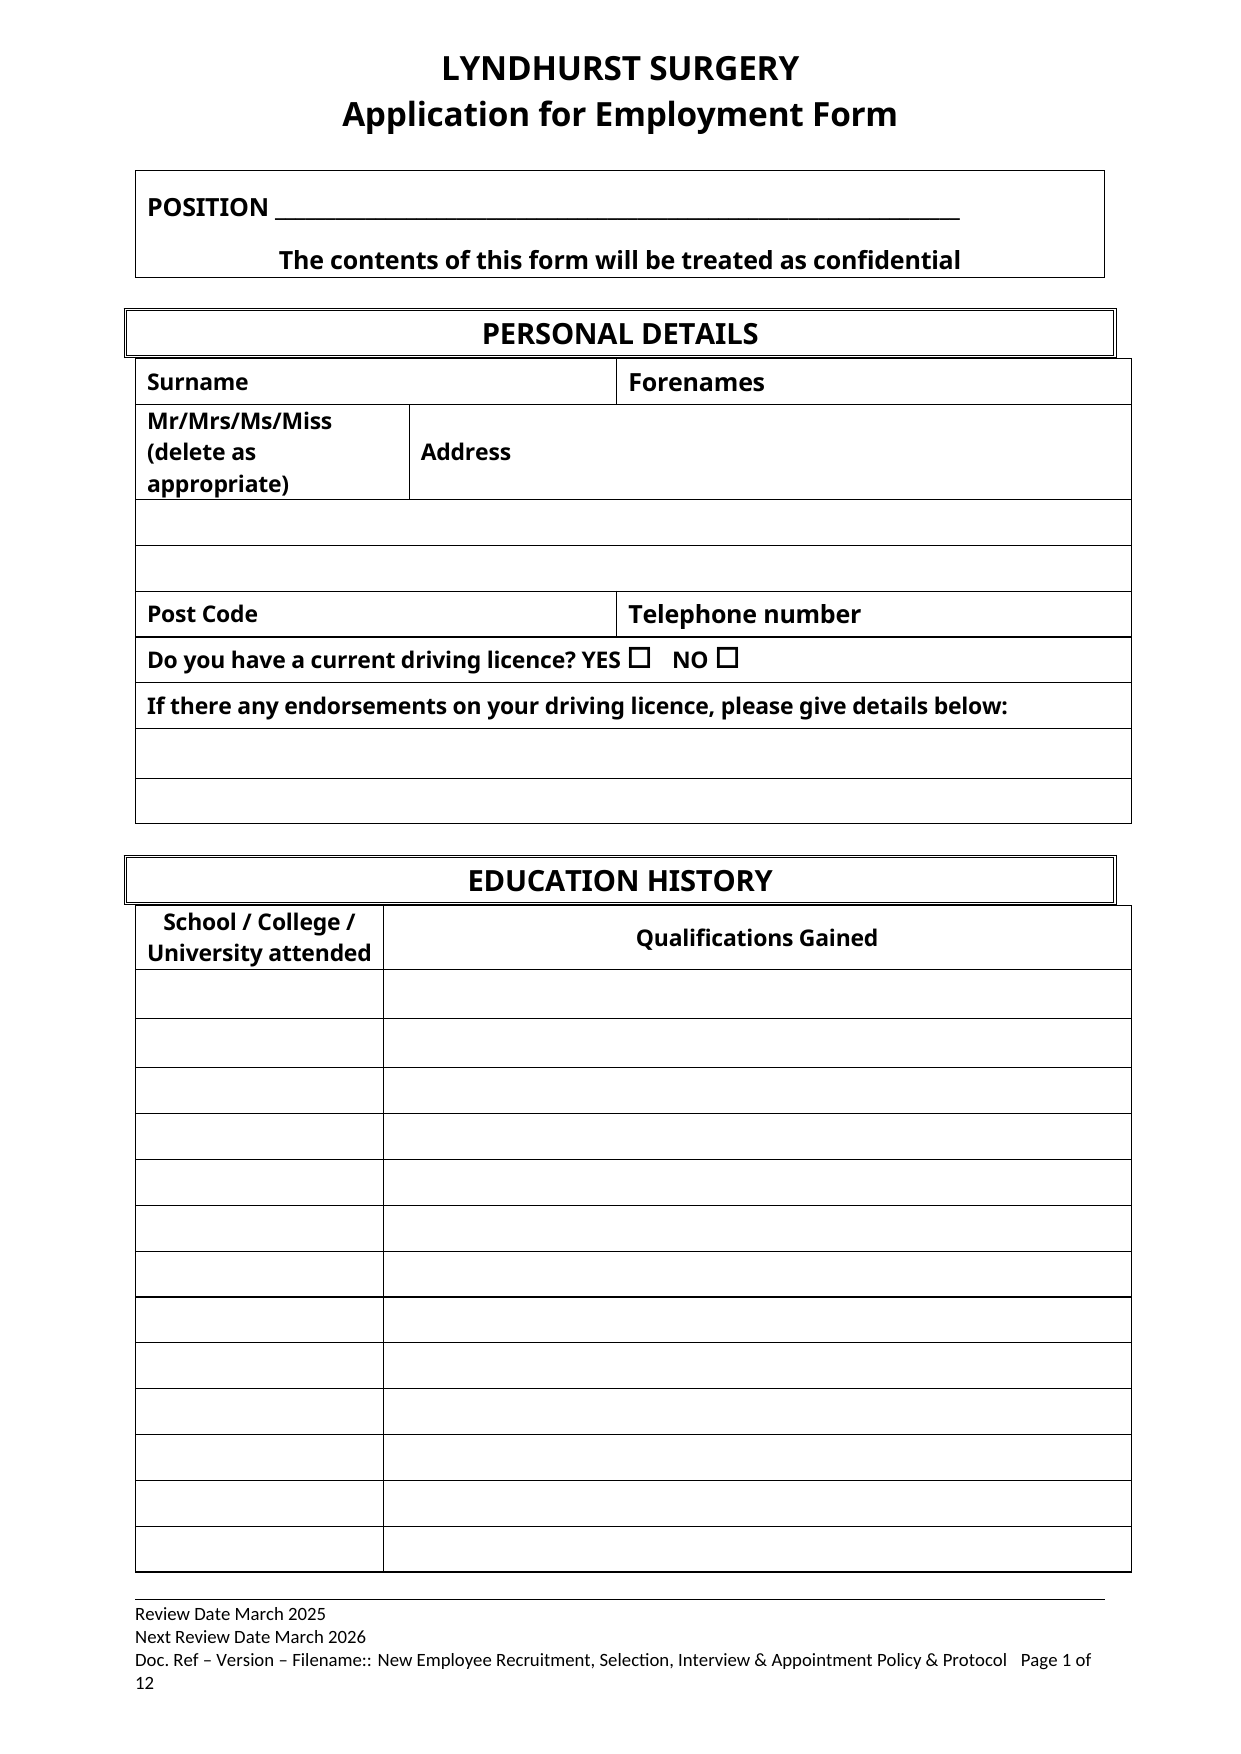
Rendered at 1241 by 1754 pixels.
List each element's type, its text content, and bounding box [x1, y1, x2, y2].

table_cell [136, 1298, 383, 1342]
table_cell Post Code [136, 592, 616, 636]
table_cell Telephone number [617, 592, 1131, 636]
table_cell [384, 1435, 1131, 1480]
table_cell [136, 1435, 383, 1480]
table_cell [384, 1389, 1131, 1434]
table_cell [384, 1298, 1131, 1342]
table_cell [384, 1114, 1131, 1159]
table_cell If there any endorsements on your driving licence, please give details below: [136, 683, 1131, 728]
table_cell [136, 729, 1131, 777]
table_cell [384, 1527, 1131, 1571]
text Application for Employment Form [135, 90, 1105, 136]
table_cell [384, 970, 1131, 1018]
table_cell [384, 1160, 1131, 1205]
table_cell [136, 1160, 383, 1205]
table_header Surname [136, 359, 616, 404]
table_cell [384, 1206, 1131, 1251]
table_cell [136, 1343, 383, 1388]
table_cell [384, 1481, 1131, 1526]
text Education history [127, 858, 1113, 902]
table_cell [136, 1068, 383, 1113]
table_header Qualifications Gained [384, 906, 1131, 968]
text LYNDHURST SURGERY [135, 45, 1105, 90]
table_cell [136, 546, 1131, 591]
table_cell [136, 1481, 383, 1526]
table_header School / College / University attended [136, 906, 383, 968]
table_cell [136, 500, 1131, 545]
table_cell [136, 1019, 383, 1067]
table_cell Mr/Mrs/Ms/Miss (delete as appropriate) [136, 405, 409, 499]
table_cell Do you have a current driving licence? YES NO [136, 638, 1131, 682]
table_cell [136, 1389, 383, 1434]
table_header POSITION ____________________________________________________________________ The contents of this form will be treated as confidential [136, 171, 1104, 277]
table_cell [384, 1252, 1131, 1296]
table_cell [384, 1019, 1131, 1067]
table_cell [384, 1068, 1131, 1113]
table_cell Address [410, 405, 1131, 499]
table_cell [136, 1206, 383, 1251]
table_cell [136, 779, 1131, 823]
table_cell [136, 1252, 383, 1296]
table_cell [136, 1114, 383, 1159]
table_cell [384, 1343, 1131, 1388]
table_header Forenames [617, 359, 1131, 404]
table_cell [136, 970, 383, 1018]
text PERSONAL DETAILS [127, 311, 1113, 355]
table_cell [136, 1527, 383, 1571]
